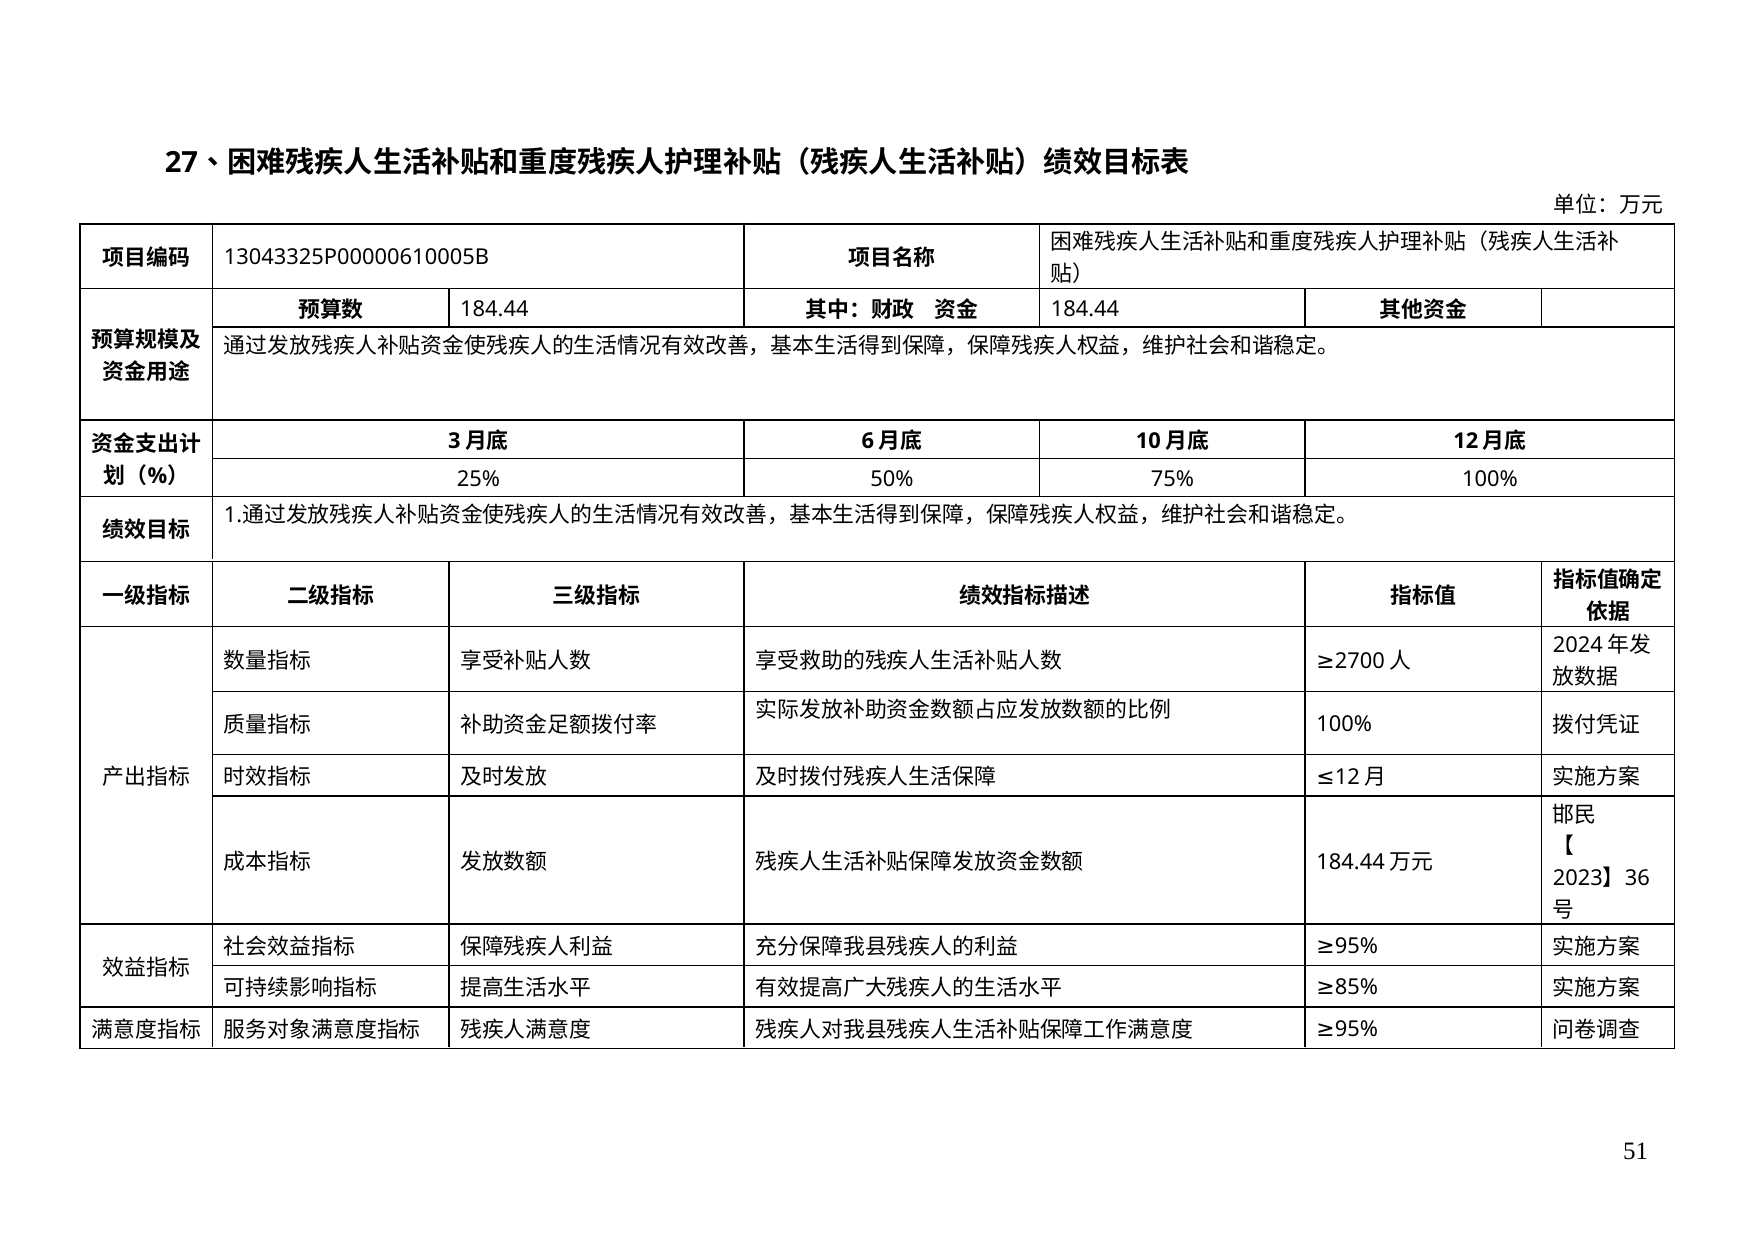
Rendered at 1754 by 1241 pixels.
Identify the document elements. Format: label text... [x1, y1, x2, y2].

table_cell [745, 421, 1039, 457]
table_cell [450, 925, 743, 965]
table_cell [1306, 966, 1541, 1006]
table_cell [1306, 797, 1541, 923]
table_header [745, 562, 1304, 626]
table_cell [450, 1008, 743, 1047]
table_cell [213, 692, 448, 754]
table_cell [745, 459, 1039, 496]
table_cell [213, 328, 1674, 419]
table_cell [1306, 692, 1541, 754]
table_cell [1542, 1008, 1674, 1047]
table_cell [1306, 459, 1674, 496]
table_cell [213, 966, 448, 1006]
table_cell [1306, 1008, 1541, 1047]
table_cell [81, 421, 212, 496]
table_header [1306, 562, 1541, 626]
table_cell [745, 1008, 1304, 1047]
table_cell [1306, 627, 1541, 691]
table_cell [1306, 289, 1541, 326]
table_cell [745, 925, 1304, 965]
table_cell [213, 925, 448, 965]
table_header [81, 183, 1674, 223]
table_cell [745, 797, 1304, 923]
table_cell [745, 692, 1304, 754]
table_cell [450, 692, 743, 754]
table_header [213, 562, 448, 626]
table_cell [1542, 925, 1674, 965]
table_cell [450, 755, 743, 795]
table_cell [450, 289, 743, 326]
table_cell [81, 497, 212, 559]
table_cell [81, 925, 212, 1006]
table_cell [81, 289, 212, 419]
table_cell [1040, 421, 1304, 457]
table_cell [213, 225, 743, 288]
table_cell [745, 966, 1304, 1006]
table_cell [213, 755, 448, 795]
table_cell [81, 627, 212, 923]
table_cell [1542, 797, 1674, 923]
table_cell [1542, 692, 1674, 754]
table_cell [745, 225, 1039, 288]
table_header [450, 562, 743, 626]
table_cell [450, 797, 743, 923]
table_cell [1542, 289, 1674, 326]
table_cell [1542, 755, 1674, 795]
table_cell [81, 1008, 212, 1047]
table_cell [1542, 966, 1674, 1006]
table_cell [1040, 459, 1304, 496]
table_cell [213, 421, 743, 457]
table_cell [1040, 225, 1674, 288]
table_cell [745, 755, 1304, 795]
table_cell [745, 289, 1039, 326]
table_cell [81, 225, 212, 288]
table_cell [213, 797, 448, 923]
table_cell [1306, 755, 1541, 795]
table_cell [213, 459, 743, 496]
text 27、困难残疾人生活补贴和重度残疾人护理补贴（残疾人生活补贴）绩效目标表 [106, 142, 1648, 181]
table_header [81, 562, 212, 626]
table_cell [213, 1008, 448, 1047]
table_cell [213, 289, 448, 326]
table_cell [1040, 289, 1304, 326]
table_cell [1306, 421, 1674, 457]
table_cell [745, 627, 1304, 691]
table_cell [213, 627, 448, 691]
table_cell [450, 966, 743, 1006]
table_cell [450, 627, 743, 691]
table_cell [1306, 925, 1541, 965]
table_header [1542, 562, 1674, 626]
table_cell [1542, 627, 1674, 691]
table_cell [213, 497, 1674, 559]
